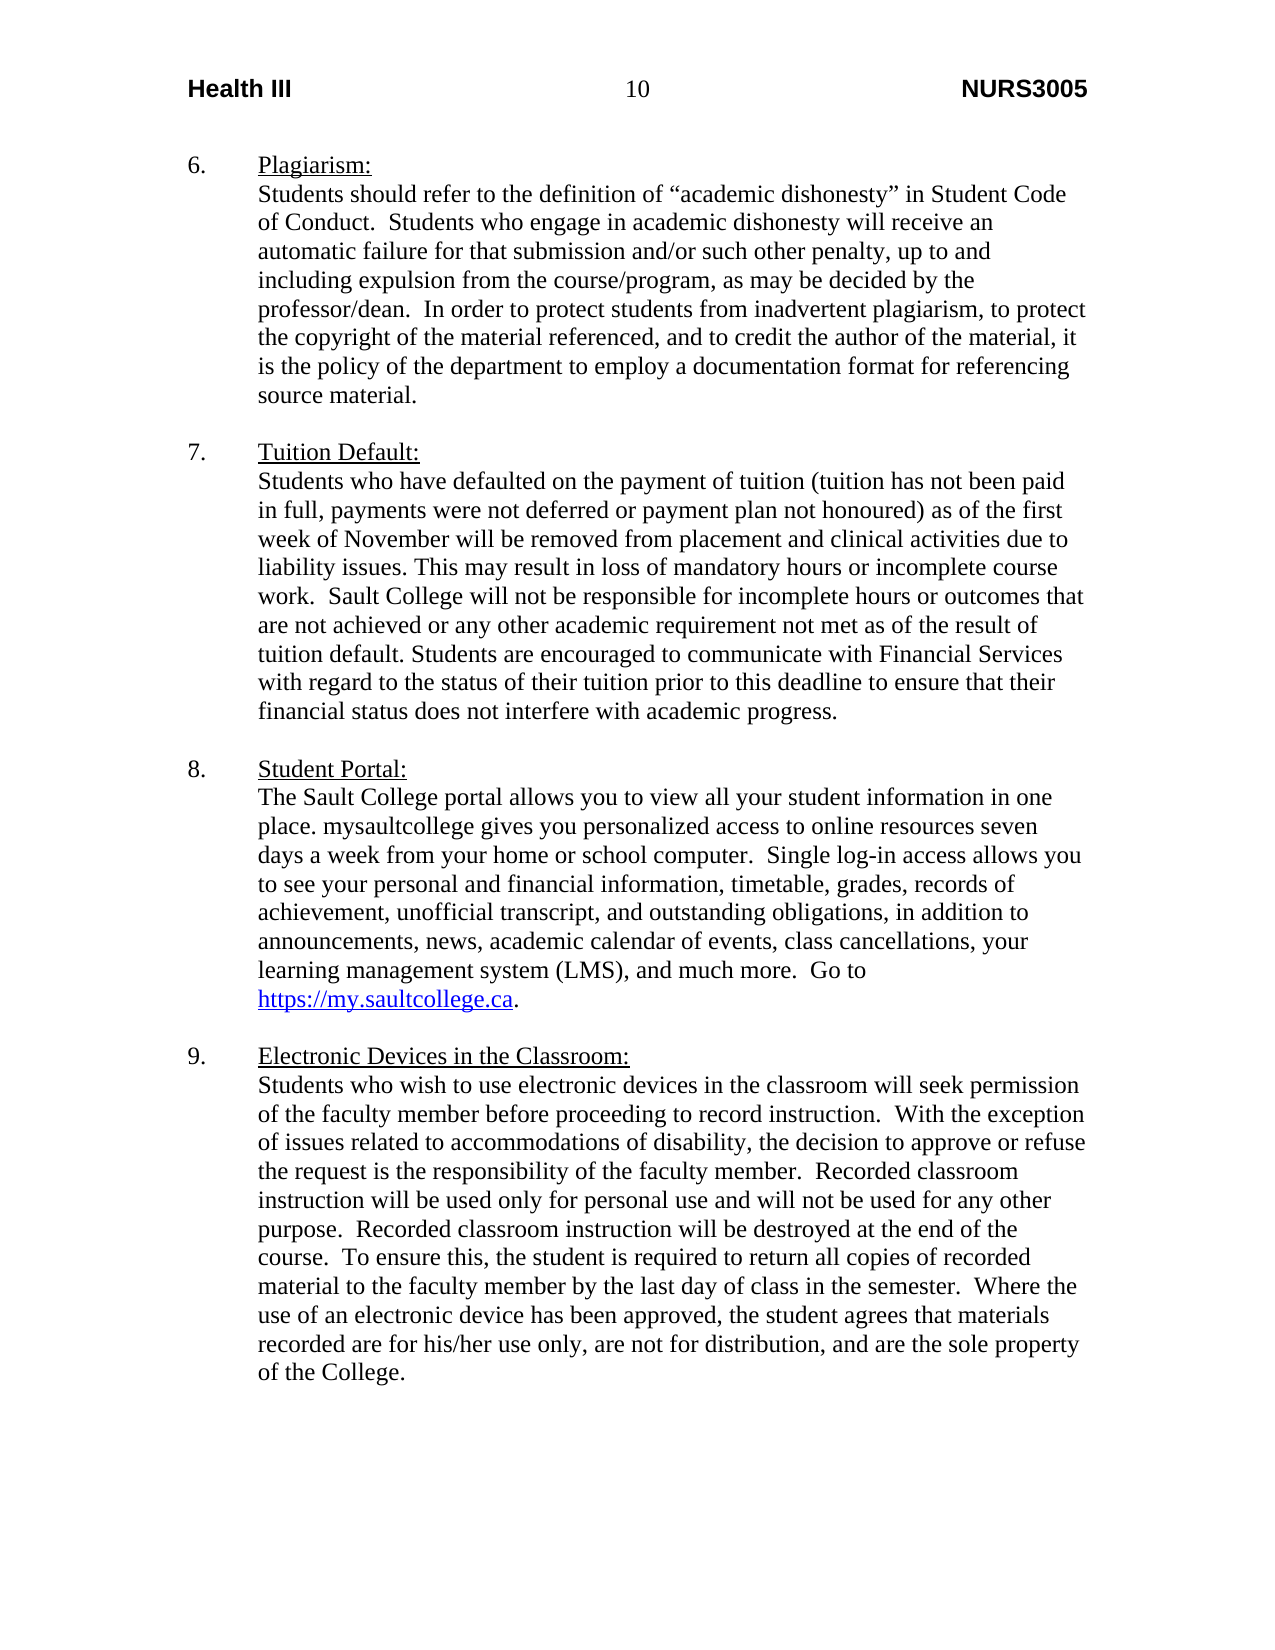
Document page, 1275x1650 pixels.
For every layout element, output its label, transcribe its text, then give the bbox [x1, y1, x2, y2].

table_cell 9. [176, 1041, 246, 1415]
table_cell Plagiarism: Students should refer to the definition of “academic dishonesty” in Student Code of Conduct. Students who engage in academic dishonesty will receive an automatic failure for that submission and/or such other penalty, up to and including expulsion from the course/program, as may be decided by the professor/dean. In order to protect students from inadvertent plagiarism, to protect the copyright of the material referenced, and to credit the author of the material, it is the policy of the department to employ a documentation format for referencing source material. [246, 150, 1099, 437]
table_cell 7. [176, 438, 246, 754]
table_cell 6. [176, 150, 246, 437]
table_cell Tuition Default: Students who have defaulted on the payment of tuition (tuition has not been paid in full, payments were not deferred or payment plan not honoured) as of the first week of November will be removed from placement and clinical activities due to liability issues. This may result in loss of mandatory hours or incomplete course work. Sault College will not be responsible for incomplete hours or outcomes that are not achieved or any other academic requirement not met as of the result of tuition default. Students are encouraged to communicate with Financial Services with regard to the status of their tuition prior to this deadline to ensure that their financial status does not interfere with academic progress. [246, 438, 1099, 754]
table_cell Electronic Devices in the Classroom: Students who wish to use electronic devices in the classroom will seek permission of the faculty member before proceeding to record instruction. With the exception of issues related to accommodations of disability, the decision to approve or refuse the request is the responsibility of the faculty member. Recorded classroom instruction will be used only for personal use and will not be used for any other purpose. Recorded classroom instruction will be destroyed at the end of the course. To ensure this, the student is required to return all copies of recorded material to the faculty member by the last day of class in the semester. Where the use of an electronic device has been approved, the student agrees that materials recorded are for his/her use only, are not for distribution, and are the sole property of the College. [246, 1041, 1099, 1415]
table_cell 8. [176, 754, 246, 1041]
table_cell Student Portal: The Sault College portal allows you to view all your student information in one place. mysaultcollege gives you personalized access to online resources seven days a week from your home or school computer. Single log-in access allows you to see your personal and financial information, timetable, grades, records of achievement, unofficial transcript, and outstanding obligations, in addition to announcements, news, academic calendar of events, class cancellations, your learning management system (LMS), and much more. Go to https://my.saultcollege.ca. [246, 754, 1099, 1041]
